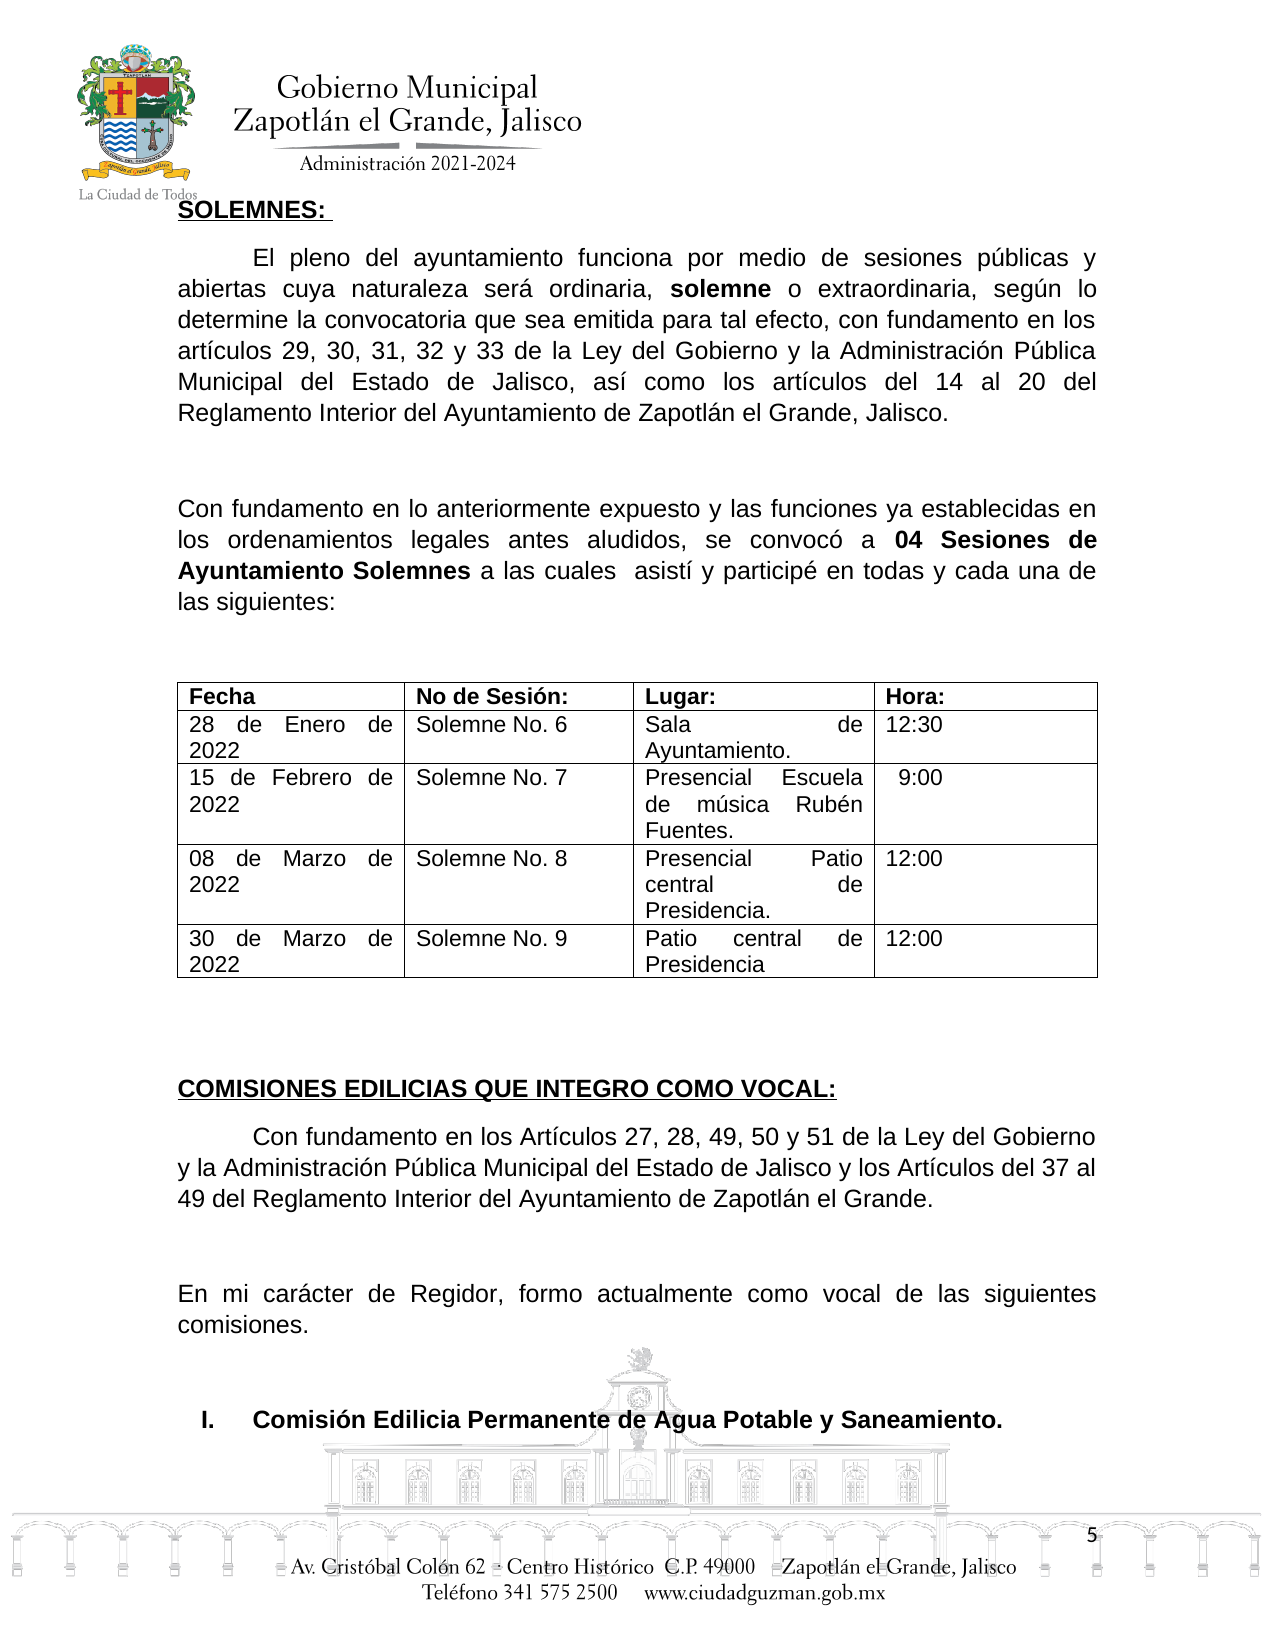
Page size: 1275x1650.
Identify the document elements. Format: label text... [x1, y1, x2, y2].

text El pleno del ayuntamiento funciona por medio de sesiones públicas y abiertas cuya naturaleza será ordinaria, solemne o extraordinaria, según lo determine la convocatoria que sea emitida para tal efecto, con fundamento en los artículos 29, 30, 31, 32 y 33 de la Ley del Gobierno y la Administración Pública Municipal del Estado de Jalisco, así como los artículos del 14 al 20 del Reglamento Interior del Ayuntamiento de Zapotlán el Grande, Jalisco. [177, 243, 1098, 427]
table_cell Solemne No. 6 [405, 711, 633, 763]
table_header Fecha [178, 683, 404, 709]
table_cell Patio central de Presidencia [634, 925, 874, 977]
table_header Hora: [875, 683, 1097, 709]
table_cell 12:00 [875, 845, 1097, 923]
table_cell 28 de Enero de 2022 [178, 711, 404, 763]
text En mi carácter de Regidor, formo actualmente como vocal de las siguientes comisiones. [177, 1279, 1098, 1339]
table_header No de Sesión: [405, 683, 633, 709]
table_cell Solemne No. 8 [405, 845, 633, 923]
table_cell 30 de Marzo de 2022 [178, 925, 404, 977]
table_cell Presencial Patio central de Presidencia. [634, 845, 874, 923]
text COMISIONES EDILICIAS QUE INTEGRO COMO VOCAL: [177, 1074, 1098, 1102]
table_cell 12:30 [875, 711, 1097, 763]
table_cell 08 de Marzo de 2022 [178, 845, 404, 923]
table_cell Solemne No. 9 [405, 925, 633, 977]
text SOLEMNES: [177, 195, 1098, 224]
table_cell 12:00 [875, 925, 1097, 977]
table_cell 15 de Febrero de 2022 [178, 764, 404, 843]
table_cell Presencial Escuela de música Rubén Fuentes. [634, 764, 874, 843]
table_cell Sala de Ayuntamiento. [634, 711, 874, 763]
picture [0, 0, 1274, 1648]
text Con fundamento en los Artículos 27, 28, 49, 50 y 51 de la Ley del Gobierno y la Administración Pública Municipal del Estado de Jalisco y los Artículos del 37 al 49 del Reglamento Interior del Ayuntamiento de Zapotlán el Grande. [177, 1121, 1098, 1212]
table_header Lugar: [634, 683, 874, 709]
table_cell 9:00 [875, 764, 1097, 843]
table_cell Solemne No. 7 [405, 764, 633, 843]
list Comisión Edilicia Permanente de Agua Potable y Saneamiento. [215, 1405, 1098, 1434]
text Con fundamento en lo anteriormente expuesto y las funciones ya establecidas en los ordenamientos legales antes aludidos, se convocó a 04 Sesiones de Ayuntamiento Solemnes a las cuales asistí y participé en todas y cada una de las siguientes: [177, 494, 1098, 616]
